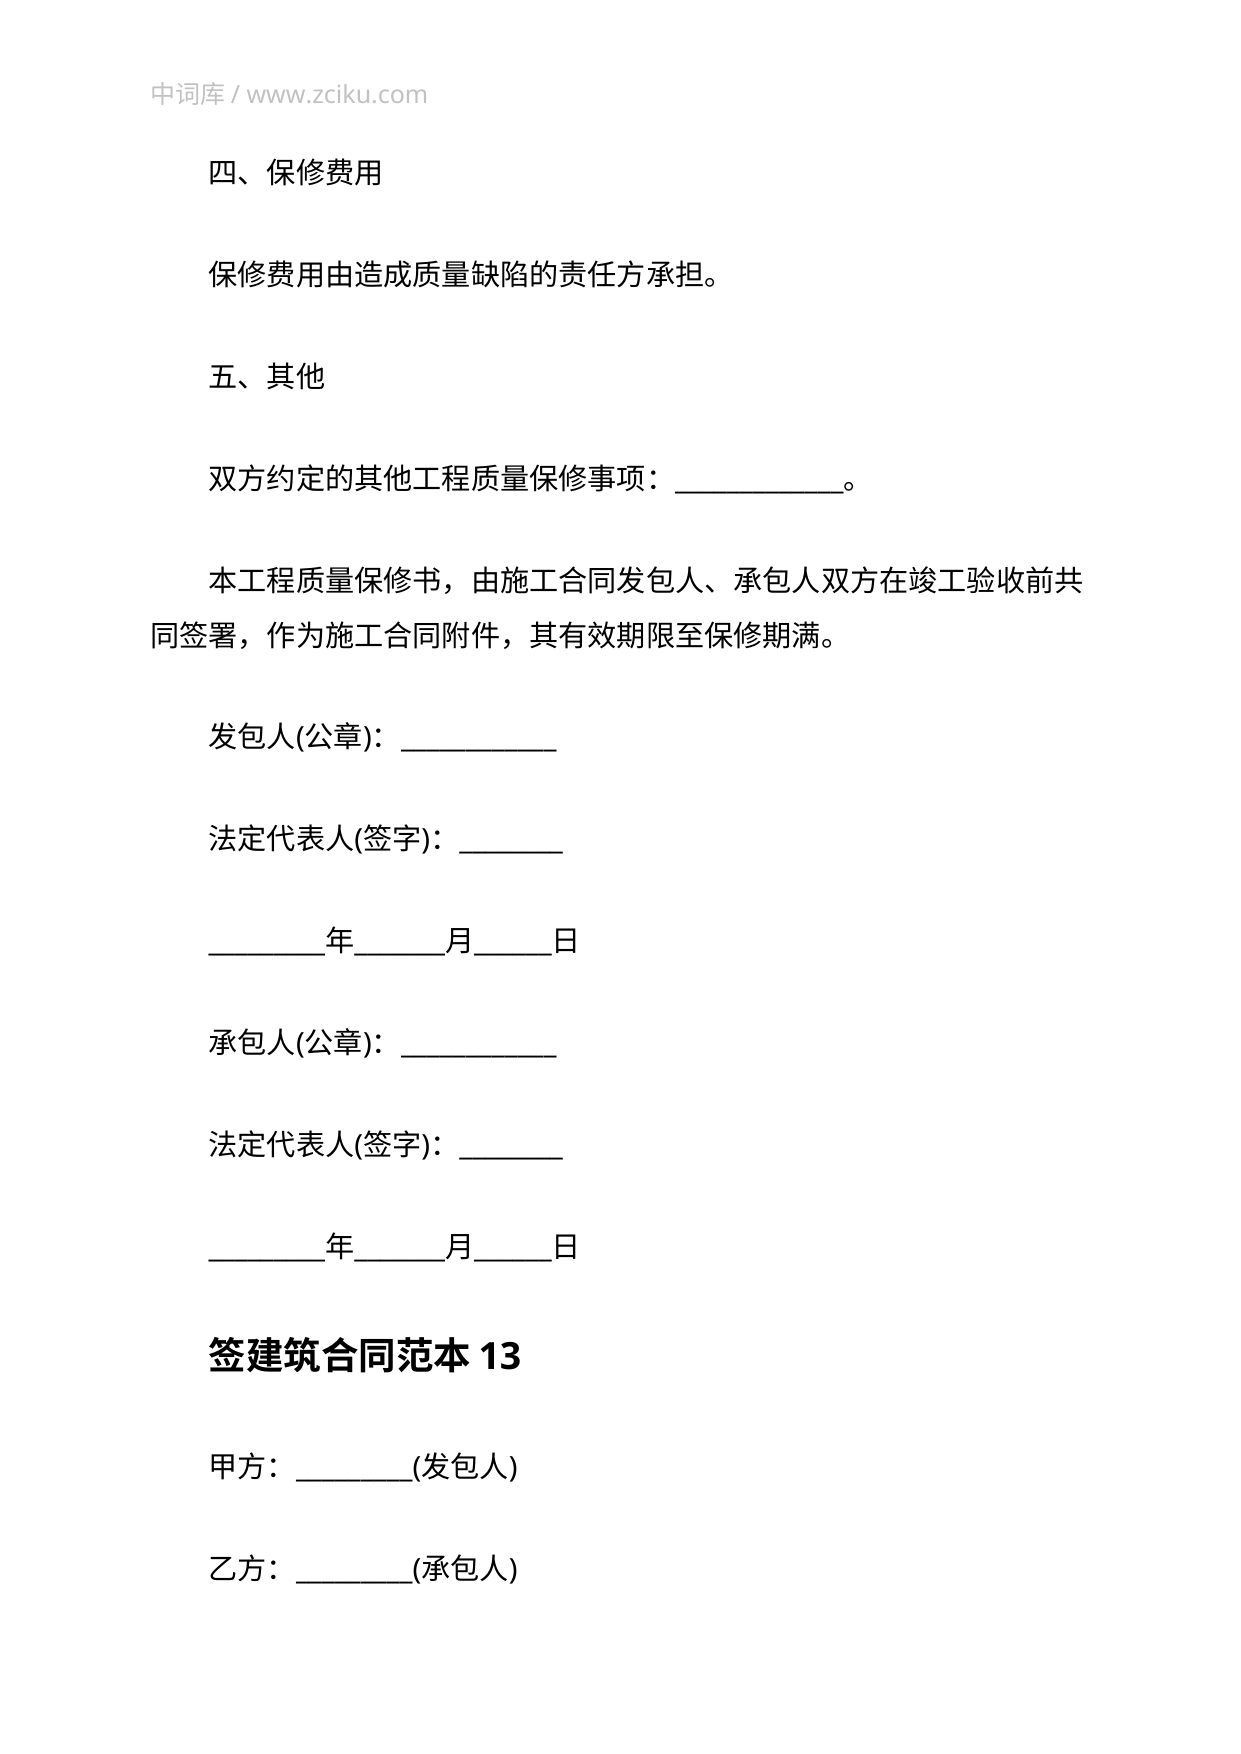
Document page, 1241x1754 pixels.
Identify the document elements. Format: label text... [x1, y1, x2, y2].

text 甲方：_________(发包人) [150, 1443, 1090, 1486]
text 本工程质量保修书，由施工合同发包人、承包人双方在竣工验收前共同签署，作为施工合同附件，其有效期限至保修期满。 [150, 557, 1090, 654]
text _________年_______月______日 [150, 918, 1090, 960]
text 双方约定的其他工程质量保修事项：_____________。 [150, 455, 1090, 498]
text 发包人(公章)：____________ [150, 714, 1090, 756]
text 保修费用由造成质量缺陷的责任方承担。 [150, 252, 1090, 294]
text 承包人(公章)：____________ [150, 1020, 1090, 1062]
text 签建筑合同范本13 [150, 1326, 1090, 1380]
text 法定代表人(签字)：________ [150, 816, 1090, 858]
text 五、其他 [150, 353, 1090, 396]
text 四、保修费用 [150, 150, 1090, 192]
text 法定代表人(签字)：________ [150, 1122, 1090, 1164]
text _________年_______月______日 [150, 1224, 1090, 1266]
text 乙方：_________(承包人) [150, 1545, 1090, 1588]
